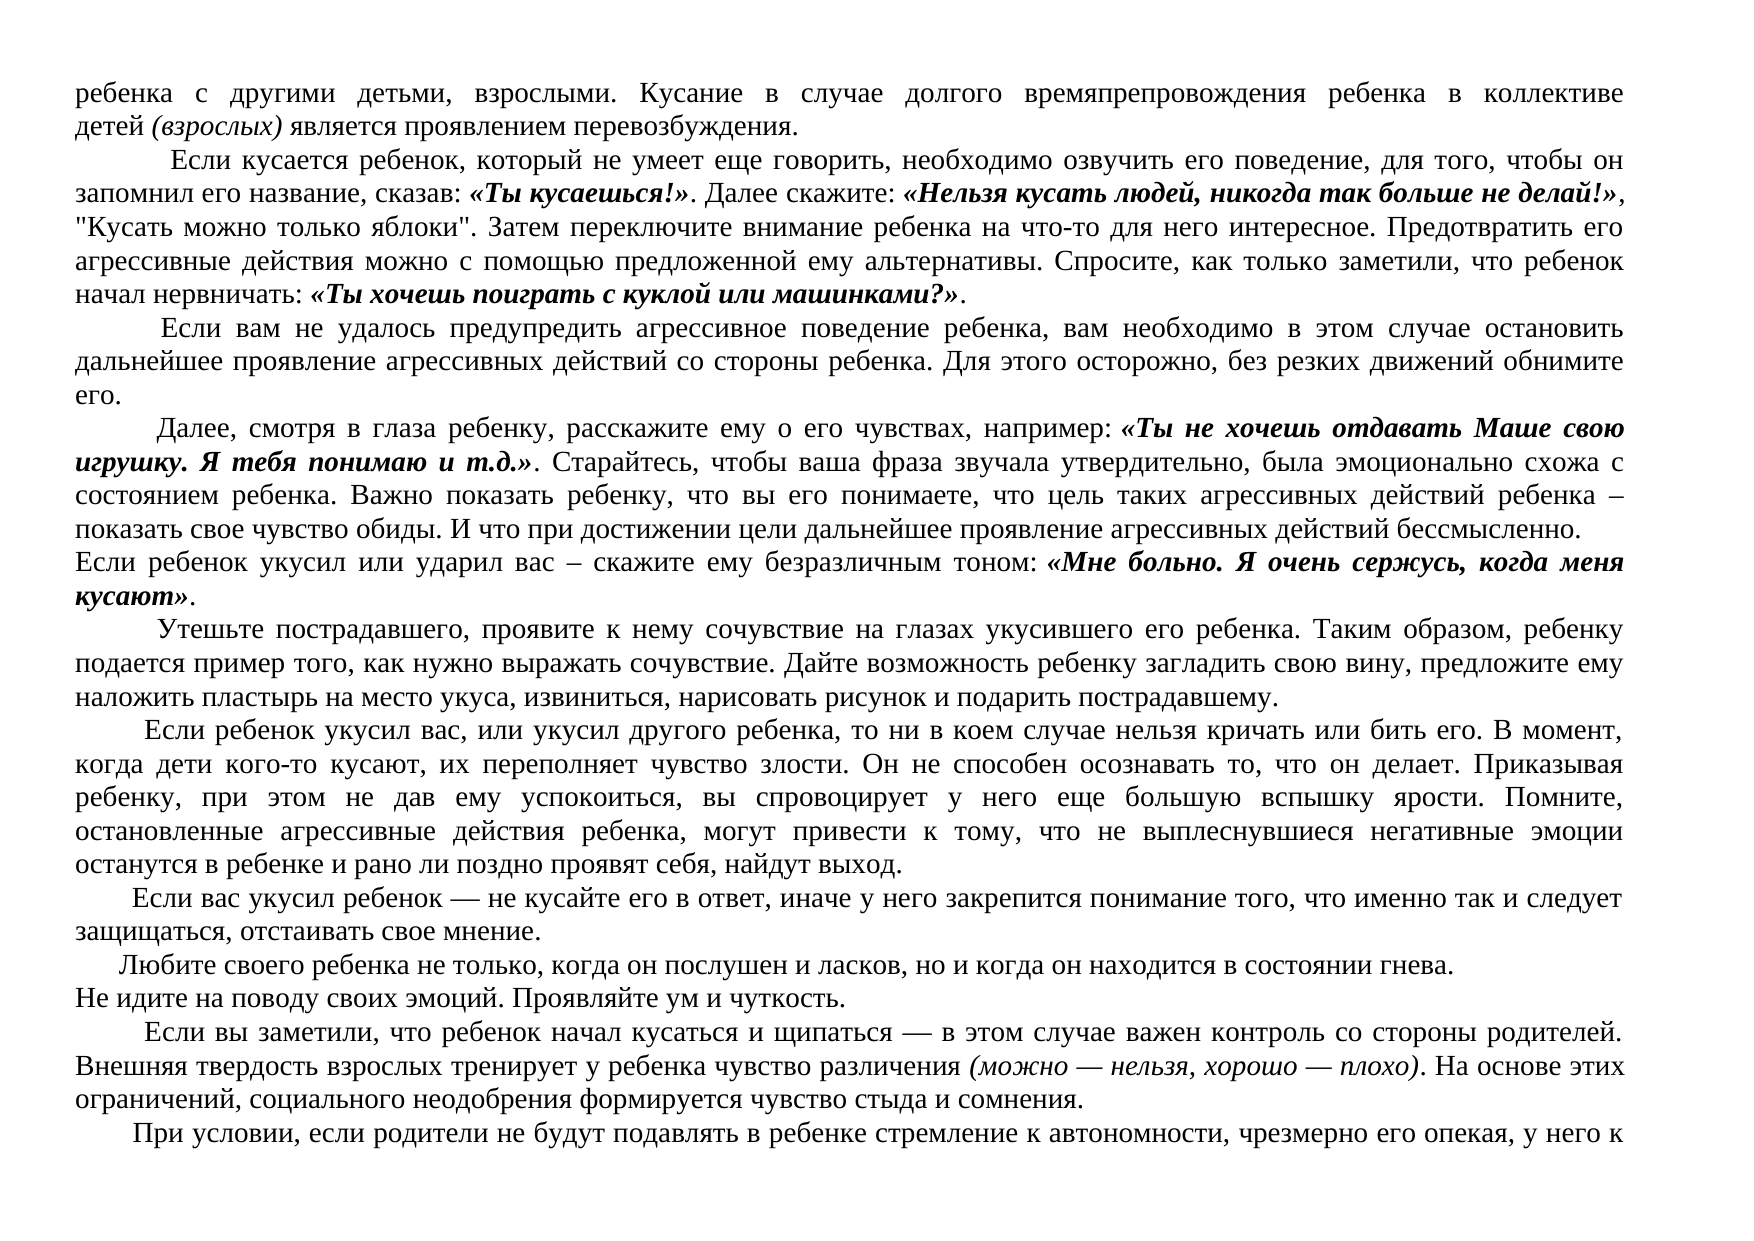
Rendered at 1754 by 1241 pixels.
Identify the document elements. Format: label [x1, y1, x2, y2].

table_cell [75, 75, 1625, 1148]
